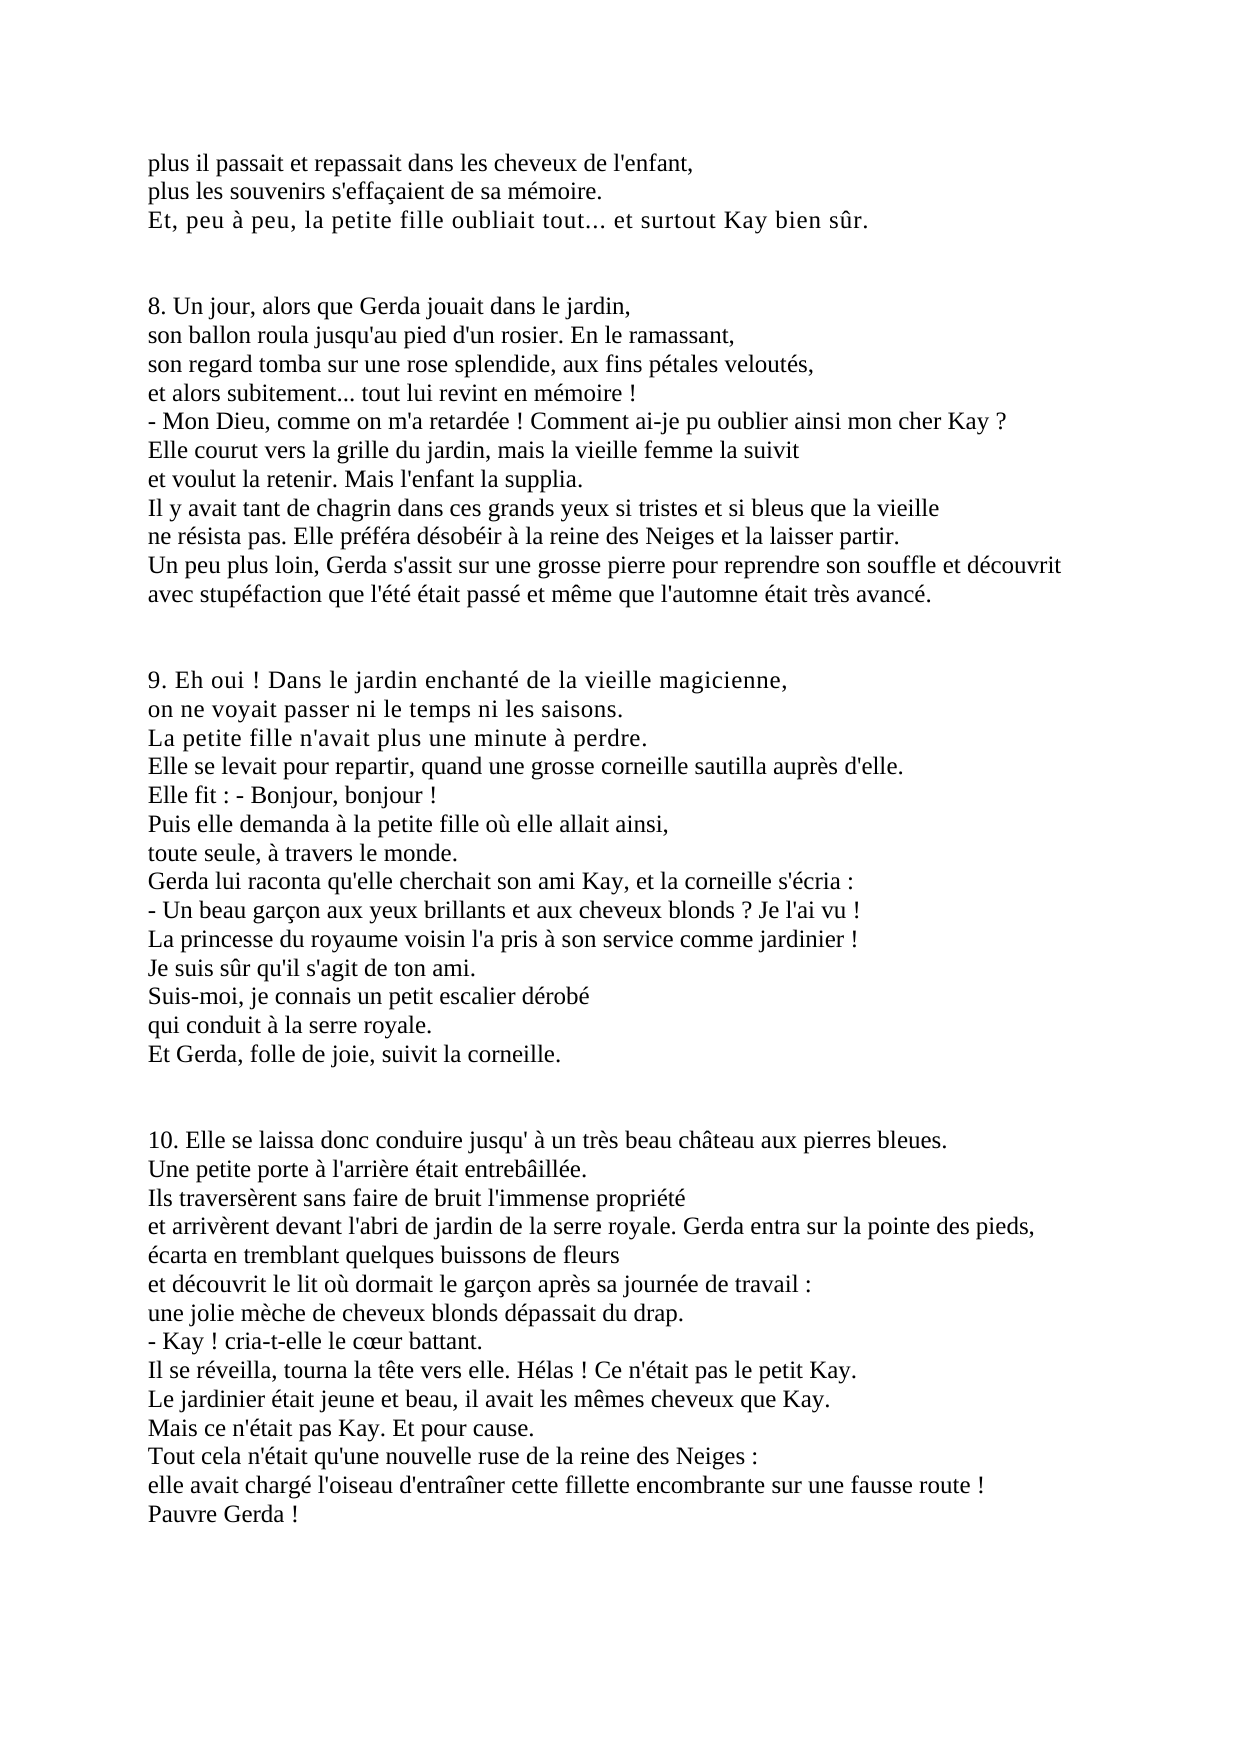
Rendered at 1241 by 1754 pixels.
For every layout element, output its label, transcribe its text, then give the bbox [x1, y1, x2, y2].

text 8. Un jour, alors que Gerda jouait dans le jardin, son ballon roula jusqu'au pied d'un rosier. En le ramassant, son regard tomba sur une rose splendide, aux fins pétales veloutés, et alors subitement... tout lui revint en mémoire ! - Mon Dieu, comme on m'a retardée ! Comment ai-je pu oublier ainsi mon cher Kay ? [148, 291, 1093, 435]
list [148, 148, 1093, 205]
text on ne voyait passer ni le temps ni les saisons. [148, 694, 1093, 723]
text 10. Elle se laissa donc conduire jusqu' à un très beau château aux pierres bleues. Une petite porte à l'arrière était entrebâillée. Ils traversèrent sans faire de bruit l'immense propriété et arrivèrent devant l'abri de jardin de la serre royale. Gerda entra sur la pointe des pieds, écarta en tremblant quelques buissons de fleurs et découvrit le lit où dormait le garçon après sa journée de travail : une jolie mèche de cheveux blonds dépassait du drap. - Kay ! cria-t-elle le cœur battant. Il se réveilla, tourna la tête vers elle. Hélas ! Ce n'était pas le petit Kay. Le jardinier était jeune et beau, il avait les mêmes cheveux que Kay. Mais ce n'était pas Kay. Et pour cause. Tout cela n'était qu'une nouvelle ruse de la reine des Neiges : elle avait chargé l'oiseau d'entraîner cette fillette encombrante sur une fausse route ! Pauvre Gerda ! [148, 1125, 1093, 1528]
text Elle se levait pour repartir, quand une grosse corneille sautilla auprès d'elle. Elle fit : - Bonjour, bonjour ! Puis elle demanda à la petite fille où elle allait ainsi, toute seule, à travers le monde. Gerda lui raconta qu'elle cherchait son ami Kay, et la corneille s'écria : - Un beau garçon aux yeux brillants et aux cheveux blonds ? Je l'ai vu ! La princesse du royaume voisin l'a pris à son service comme jardinier ! Je suis sûr qu'il s'agit de ton ami. Suis-moi, je connais un petit escalier dérobé qui conduit à la serre royale. Et Gerda, folle de joie, suivit la corneille. [148, 751, 1093, 1068]
text 9. Eh oui ! Dans le jardin enchanté de la vieille magicienne, [148, 665, 1093, 694]
text Et, peu à peu, la petite fille oubliait tout... et surtout Kay bien sûr. [148, 205, 1093, 234]
text Elle courut vers la grille du jardin, mais la vieille femme la suivit et voulut la retenir. Mais l'enfant la supplia. Il y avait tant de chagrin dans ces grands yeux si tristes et si bleus que la vieille ne résista pas. Elle préféra désobéir à la reine des Neiges et la laisser partir. [148, 435, 1093, 550]
text La petite fille n'avait plus une minute à perdre. [148, 723, 1093, 751]
text Un peu plus loin, Gerda s'assit sur une grosse pierre pour reprendre son souffle et découvrit avec stupéfaction que l'été était passé et même que l'automne était très avancé. [148, 550, 1093, 608]
